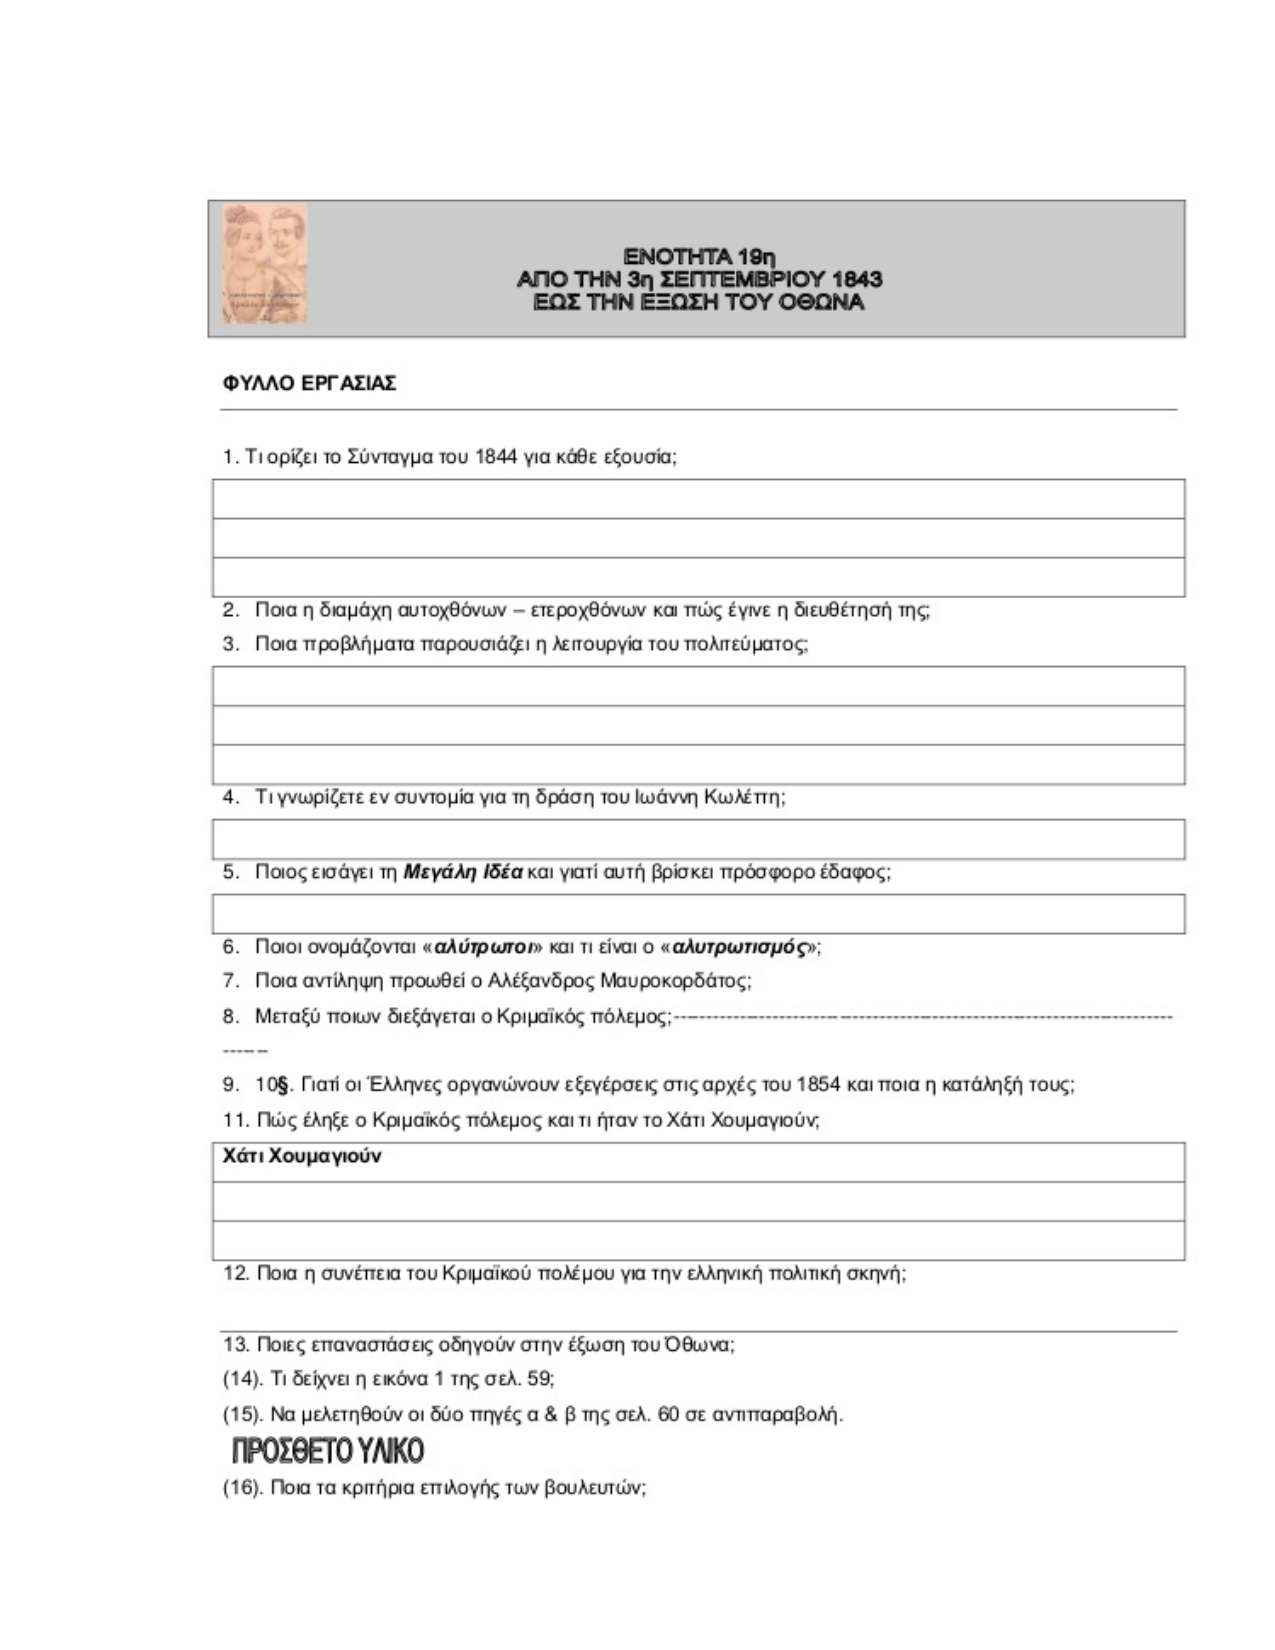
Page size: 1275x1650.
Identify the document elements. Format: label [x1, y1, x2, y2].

picture [150, 150, 1234, 1501]
